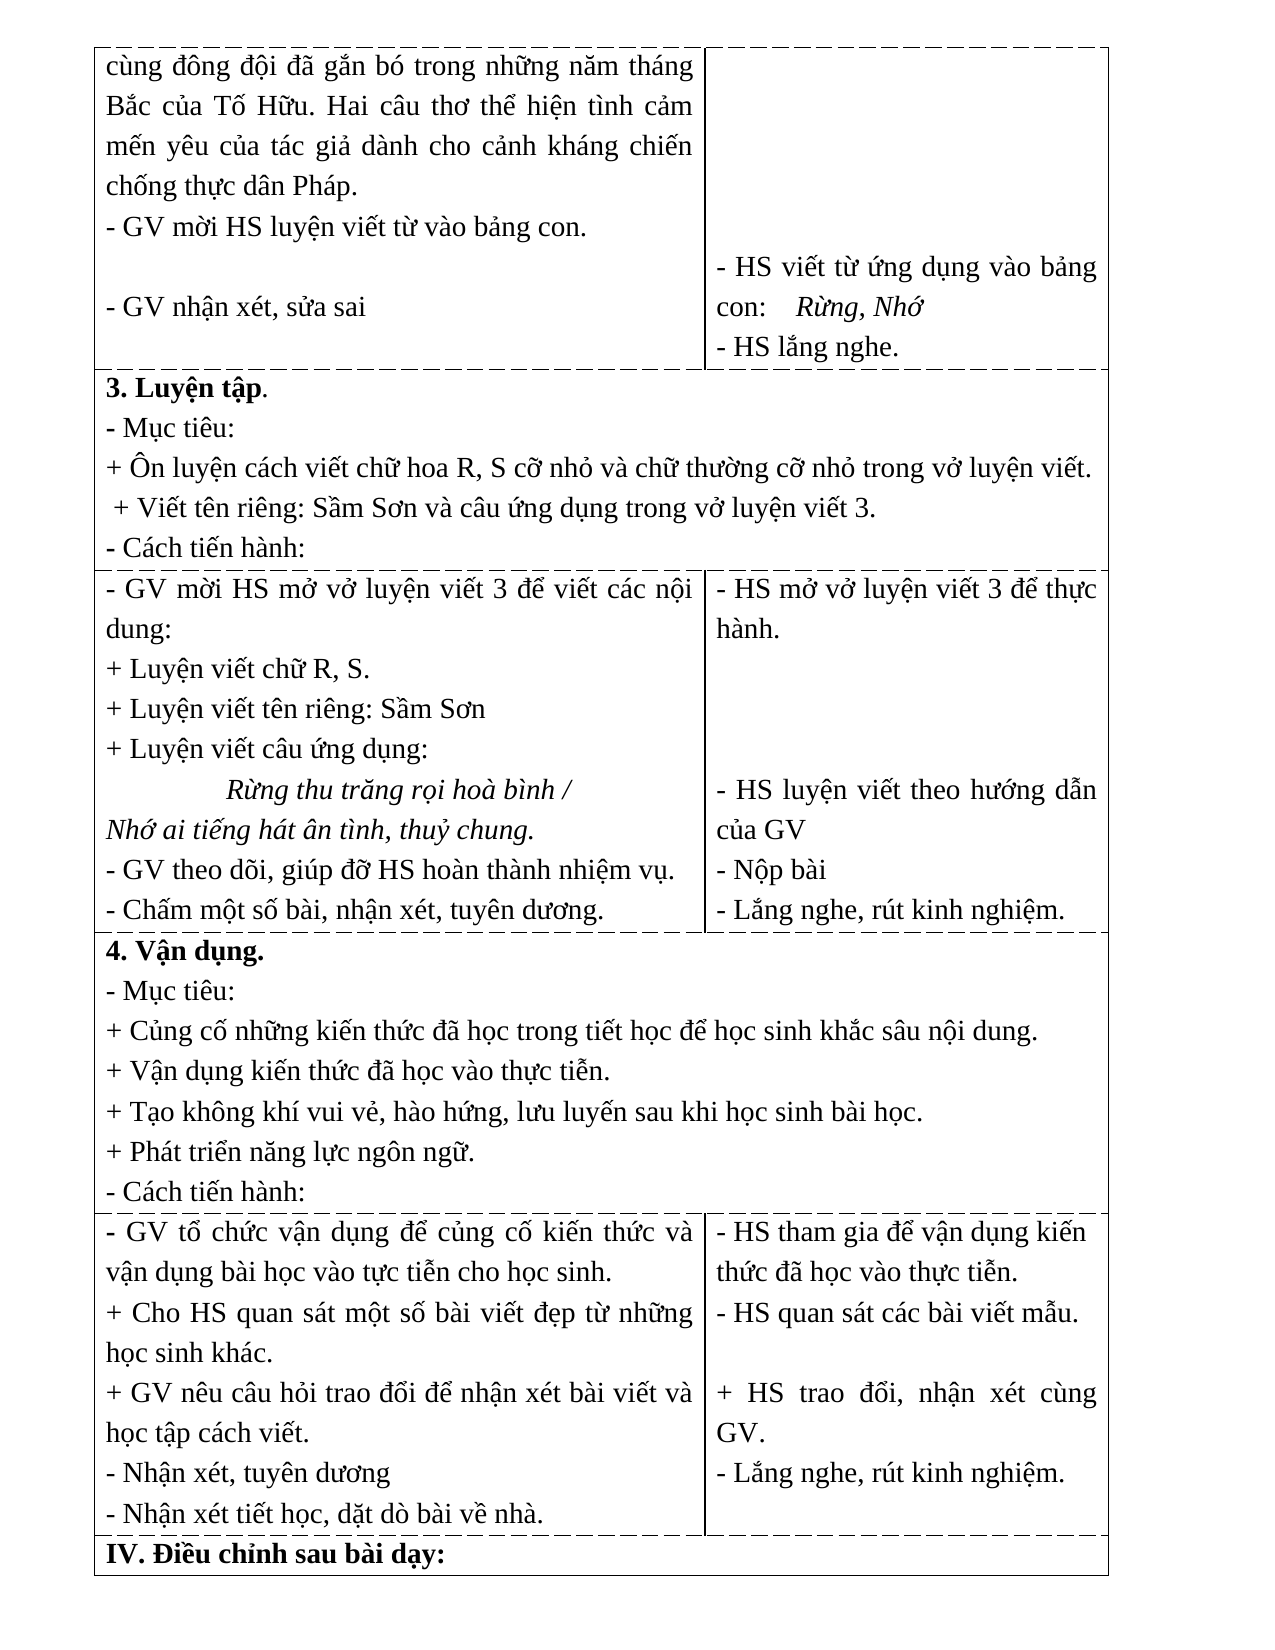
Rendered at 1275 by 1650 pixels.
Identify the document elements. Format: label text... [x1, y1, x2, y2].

table_cell - HS mở vở luyện viết 3 để thực hành. - HS luyện viết theo hướng dẫn của GV - Nộp bài - Lắng nghe, rút kinh nghiệm. [706, 570, 1108, 932]
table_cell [706, 47, 1108, 369]
table_cell - HS tham gia để vận dụng kiến thức đã học vào thực tiễn. - HS quan sát các bài viết mẫu. + HS trao đổi, nhận xét cùng GV. - Lắng nghe, rút kinh nghiệm. [706, 1213, 1108, 1535]
table_cell - GV mời HS mở vở luyện viết 3 để viết các nội dung: + Luyện viết chữ R, S. + Luyện viết tên riêng: Sầm Sơn + Luyện viết câu ứng dụng: Rừng thu trăng rọi hoà bình / Nhớ ai tiếng hát ân tình, thuỷ chung. - GV theo dõi, giúp đỡ HS hoàn thành nhiệm vụ. - Chấm một số bài, nhận xét, tuyên dương. [95, 570, 704, 932]
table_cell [95, 1535, 1108, 1575]
table_cell 3. Luyện tập. - Mục tiêu: + Ôn luyện cách viết chữ hoa R, S cỡ nhỏ và chữ thường cỡ nhỏ trong vở luyện viết. + Viết tên riêng: Sầm Sơn và câu ứng dụng trong vở luyện viết 3. - Cách tiến hành: [95, 369, 1108, 570]
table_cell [95, 47, 705, 369]
table_cell 4. Vận dụng. - Mục tiêu: + Củng cố những kiến thức đã học trong tiết học để học sinh khắc sâu nội dung. + Vận dụng kiến thức đã học vào thực tiễn. + Tạo không khí vui vẻ, hào hứng, lưu luyến sau khi học sinh bài học. + Phát triển năng lực ngôn ngữ. - Cách tiến hành: [95, 932, 1108, 1213]
table_cell - GV tổ chức vận dụng để củng cố kiến thức và vận dụng bài học vào tực tiễn cho học sinh. + Cho HS quan sát một số bài viết đẹp từ những học sinh khác. + GV nêu câu hỏi trao đổi để nhận xét bài viết và học tập cách viết. - Nhận xét, tuyên dương - Nhận xét tiết học, dặt dò bài về nhà. [95, 1213, 704, 1535]
